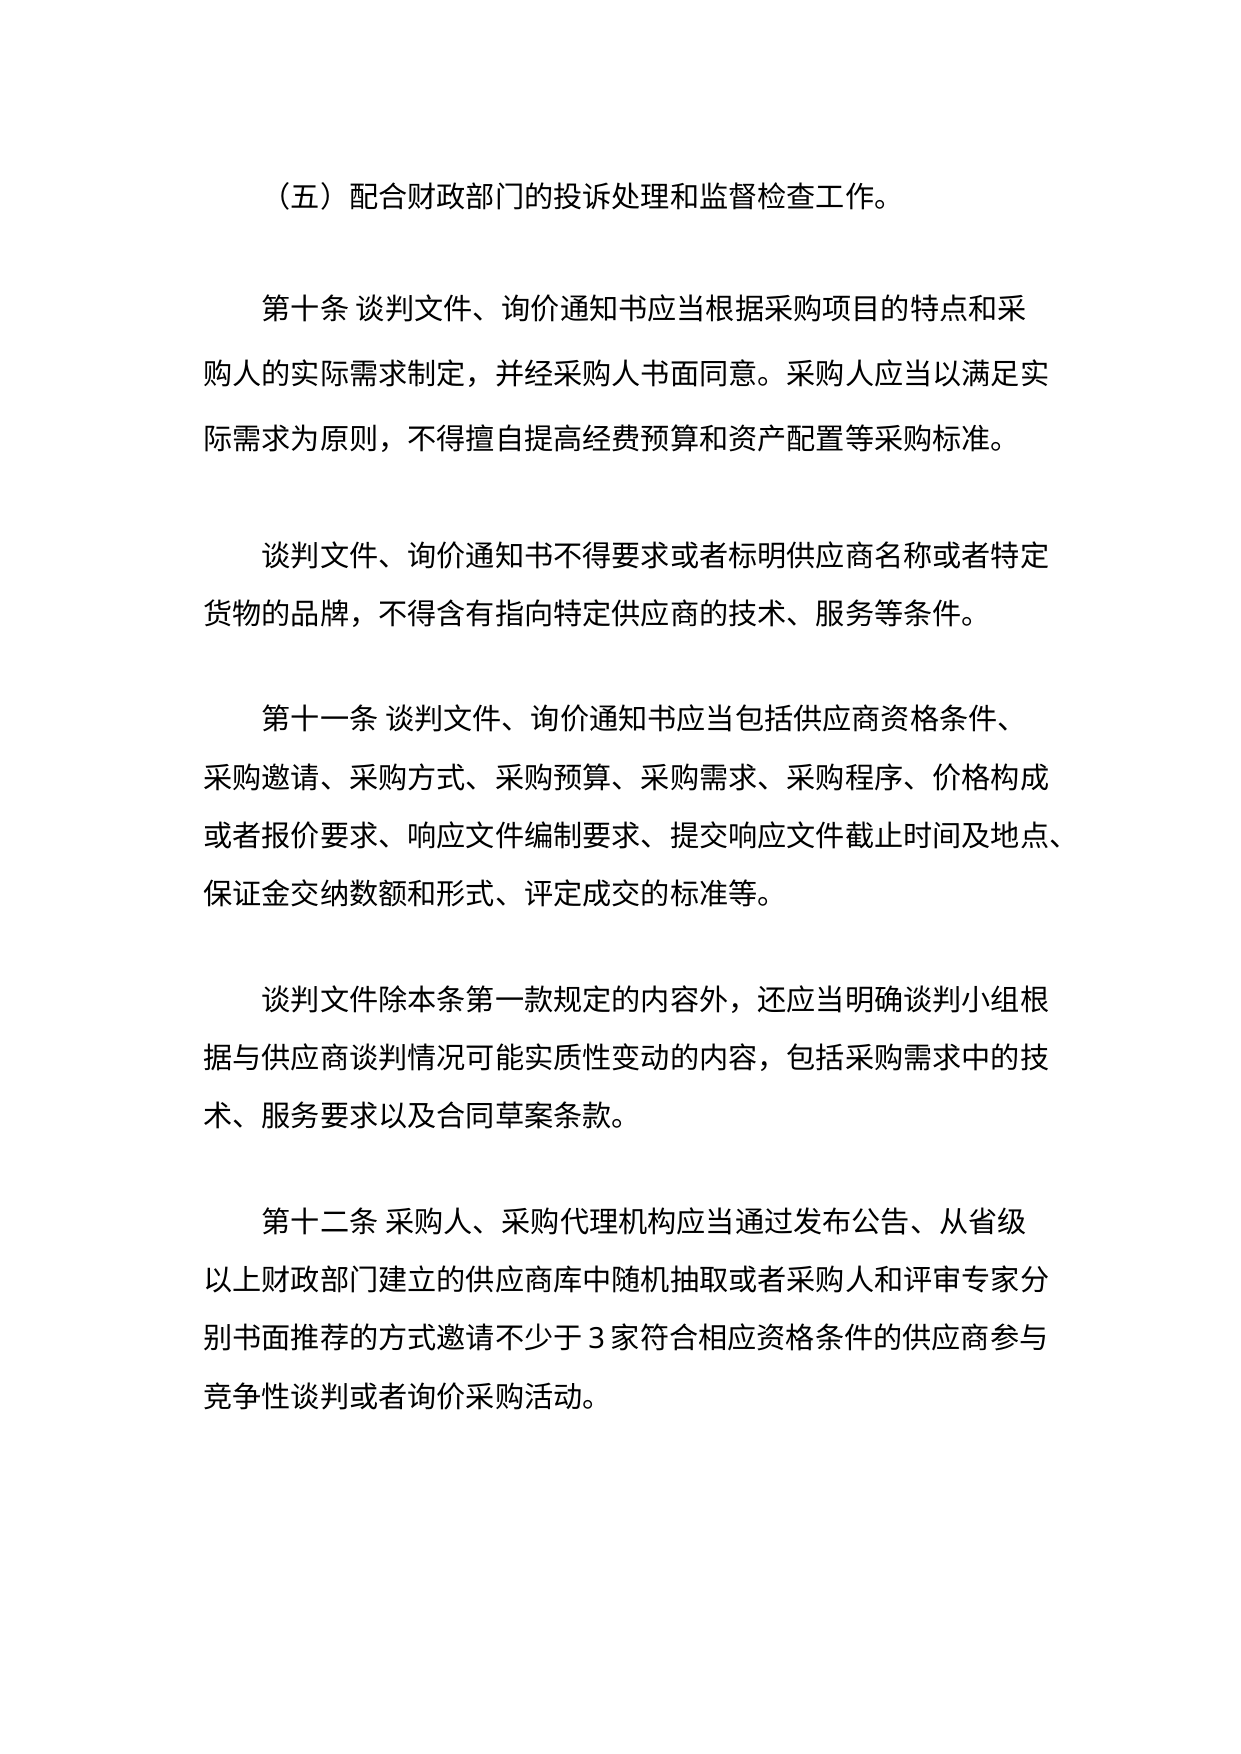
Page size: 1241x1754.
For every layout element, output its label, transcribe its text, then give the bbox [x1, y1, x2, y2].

text 第十一条 谈判文件、询价通知书应当包括供应商资格条件、采购邀请、采购方式、采购预算、采购需求、采购程序、价格构成或者报价要求、响应文件编制要求、提交响应文件截止时间及地点、保证金交纳数额和形式、评定成交的标准等。 [203, 855, 1053, 913]
text （五）配合财政部门的投诉处理和监督检查工作。 [203, 162, 1053, 227]
text 第十二条 采购人、采购代理机构应当通过发布公告、从省级以上财政部门建立的供应商库中随机抽取或者采购人和评审专家分别书面推荐的方式邀请不少于3家符合相应资格条件的供应商参与竞争性谈判或者询价采购活动。 [203, 1182, 1053, 1416]
text 谈判文件、询价通知书不得要求或者标明供应商名称或者特定货物的品牌，不得含有指向特定供应商的技术、服务等条件。 [203, 516, 1053, 633]
text 第十一条 谈判文件、询价通知书应当包括供应商资格条件、采购邀请、采购方式、采购预算、采购需求、采购程序、价格构成或者报价要求、响应文件编制要求、提交响应文件截止时间及地点、保证金交纳数额和形式、评定成交的标准等。 [203, 680, 1053, 813]
text 谈判文件除本条第一款规定的内容外，还应当明确谈判小组根据与供应商谈判情况可能实质性变动的内容，包括采购需求中的技术、服务要求以及合同草案条款。 [203, 960, 1053, 1135]
text 第十条 谈判文件、询价通知书应当根据采购项目的特点和采购人的实际需求制定，并经采购人书面同意。采购人应当以满足实际需求为原则，不得擅自提高经费预算和资产配置等采购标准。 [203, 274, 1053, 469]
